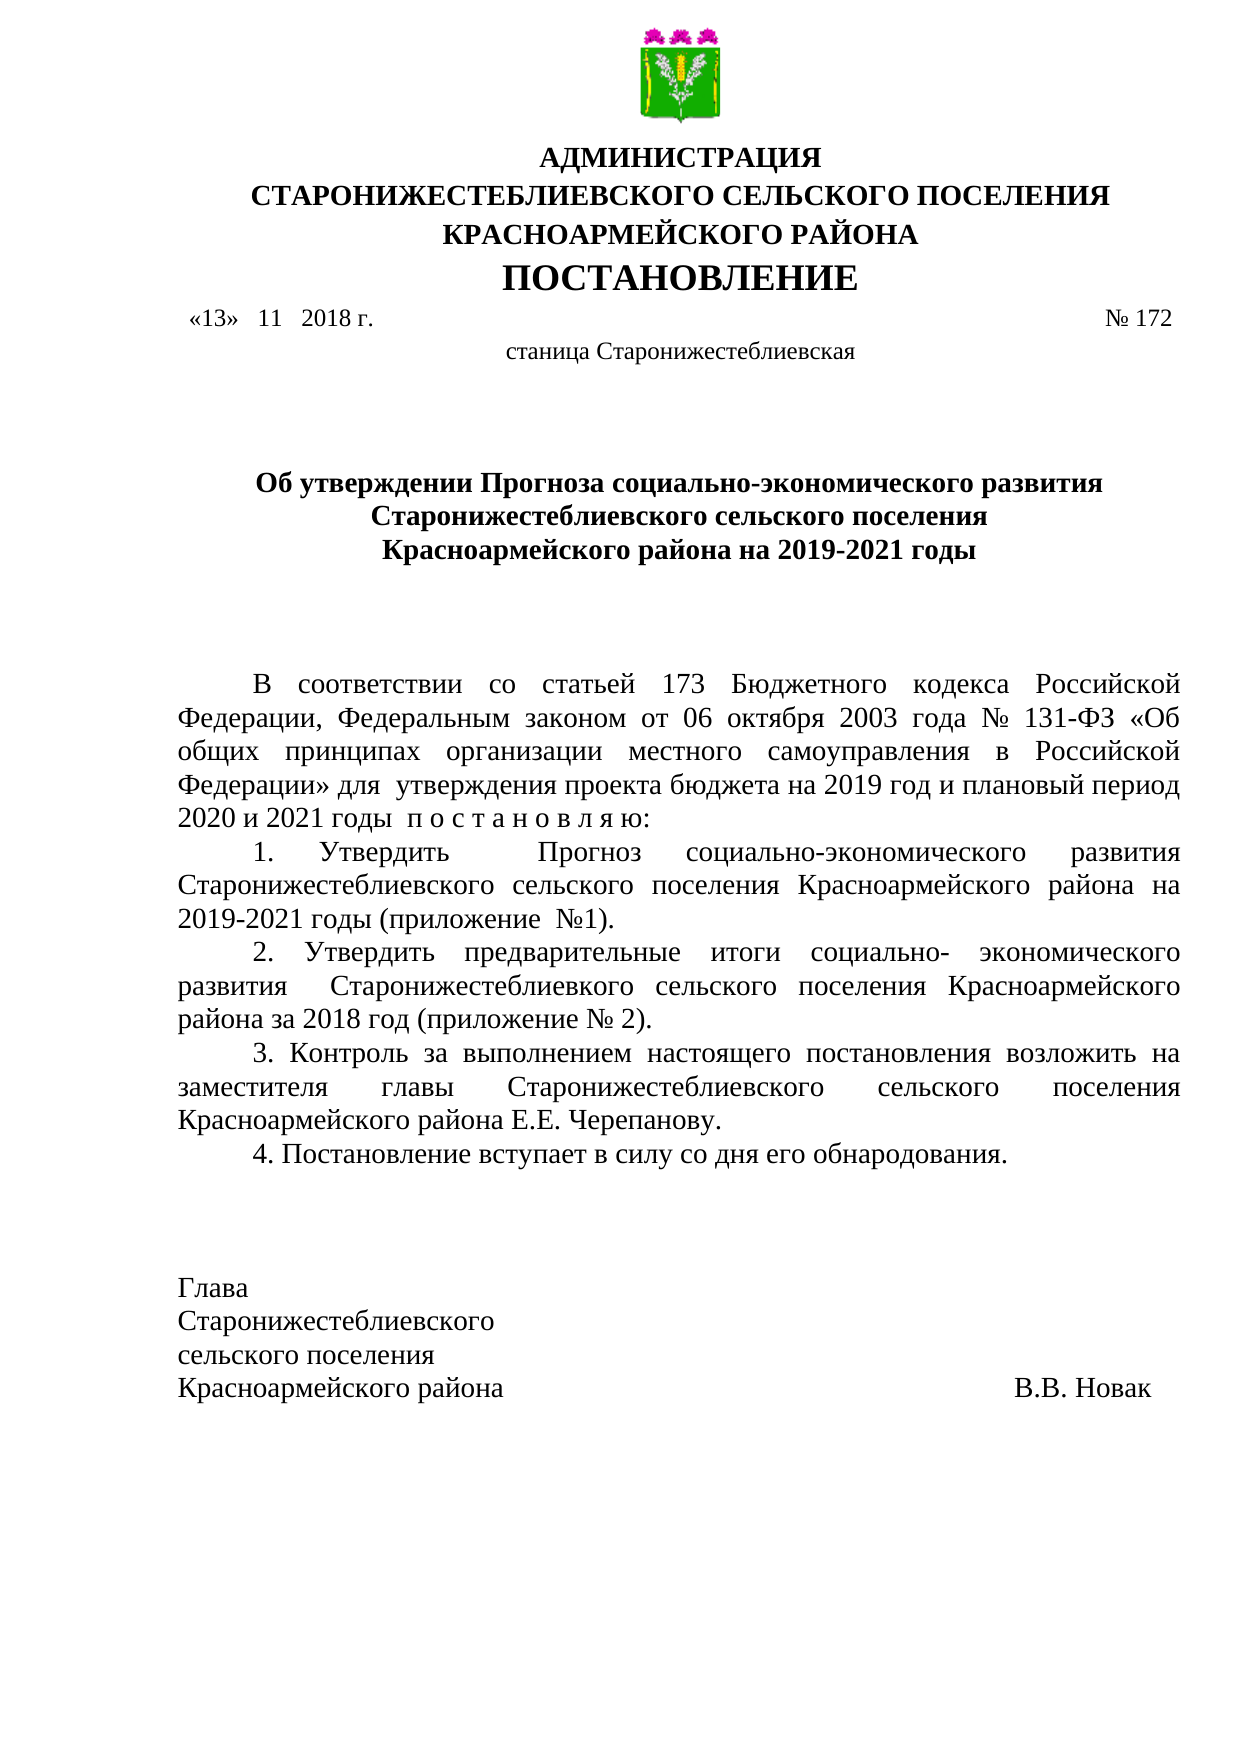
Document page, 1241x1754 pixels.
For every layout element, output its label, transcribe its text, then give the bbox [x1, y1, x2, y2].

text Глава [177, 1270, 1181, 1303]
text 4. Постановление вступает в силу со дня его обнародования. [177, 1136, 1181, 1169]
text Об утверждении Прогноза социально-экономического развития [177, 465, 1181, 498]
table_header [177, 15, 1183, 140]
text В соответствии со статьей 173 Бюджетного кодекса Российской Федерации, Федеральным законом от 06 октября 2003 года № 131-ФЗ «Об общих принципах организации местного самоуправления в Российской Федерации» для утверждения проекта бюджета на 2019 год и плановый период 2020 и 2021 годы п о с т а н о в л я ю: [177, 666, 1181, 834]
text 1. Утвердить Прогноз социально-экономического развития Старонижестеблиевского сельского поселения Красноармейского района на 2019-2021 годы (приложение №1). [177, 834, 1181, 934]
text Красноармейского района В.В. Новак [177, 1371, 1181, 1404]
text 3. Контроль за выполнением настоящего постановления возложить на заместителя главы Старонижестеблиевского сельского поселения Красноармейского района Е.Е. Черепанову. [177, 1035, 1181, 1136]
text 2. Утвердить предварительные итоги социально- экономического развития Старонижестеблиевкого сельского поселения Красноармейского района за 2018 год (приложение № 2). [177, 934, 1181, 1035]
text Старонижестеблиевского сельского поселения [177, 498, 1181, 532]
text Старонижестеблиевского [177, 1303, 1181, 1337]
text сельского поселения [177, 1337, 1181, 1371]
table_cell АДМИНИСТРАЦИЯ СТАРОНИЖЕСТЕБЛИЕВСКОГО СЕЛЬСКОГО ПОСЕЛЕНИЯ КРАСНОАРМЕЙСКОГО РАЙОНА ПОСТАНОВЛЕНИЕ [177, 140, 1183, 303]
picture [640, 26, 721, 125]
table_cell № 172 [684, 303, 1183, 336]
text Красноармейского района на 2019-2021 годы [177, 532, 1181, 566]
table_cell «13» 11 2018 г. [177, 303, 683, 336]
table_cell станица Старонижестеблиевская [177, 336, 1183, 369]
